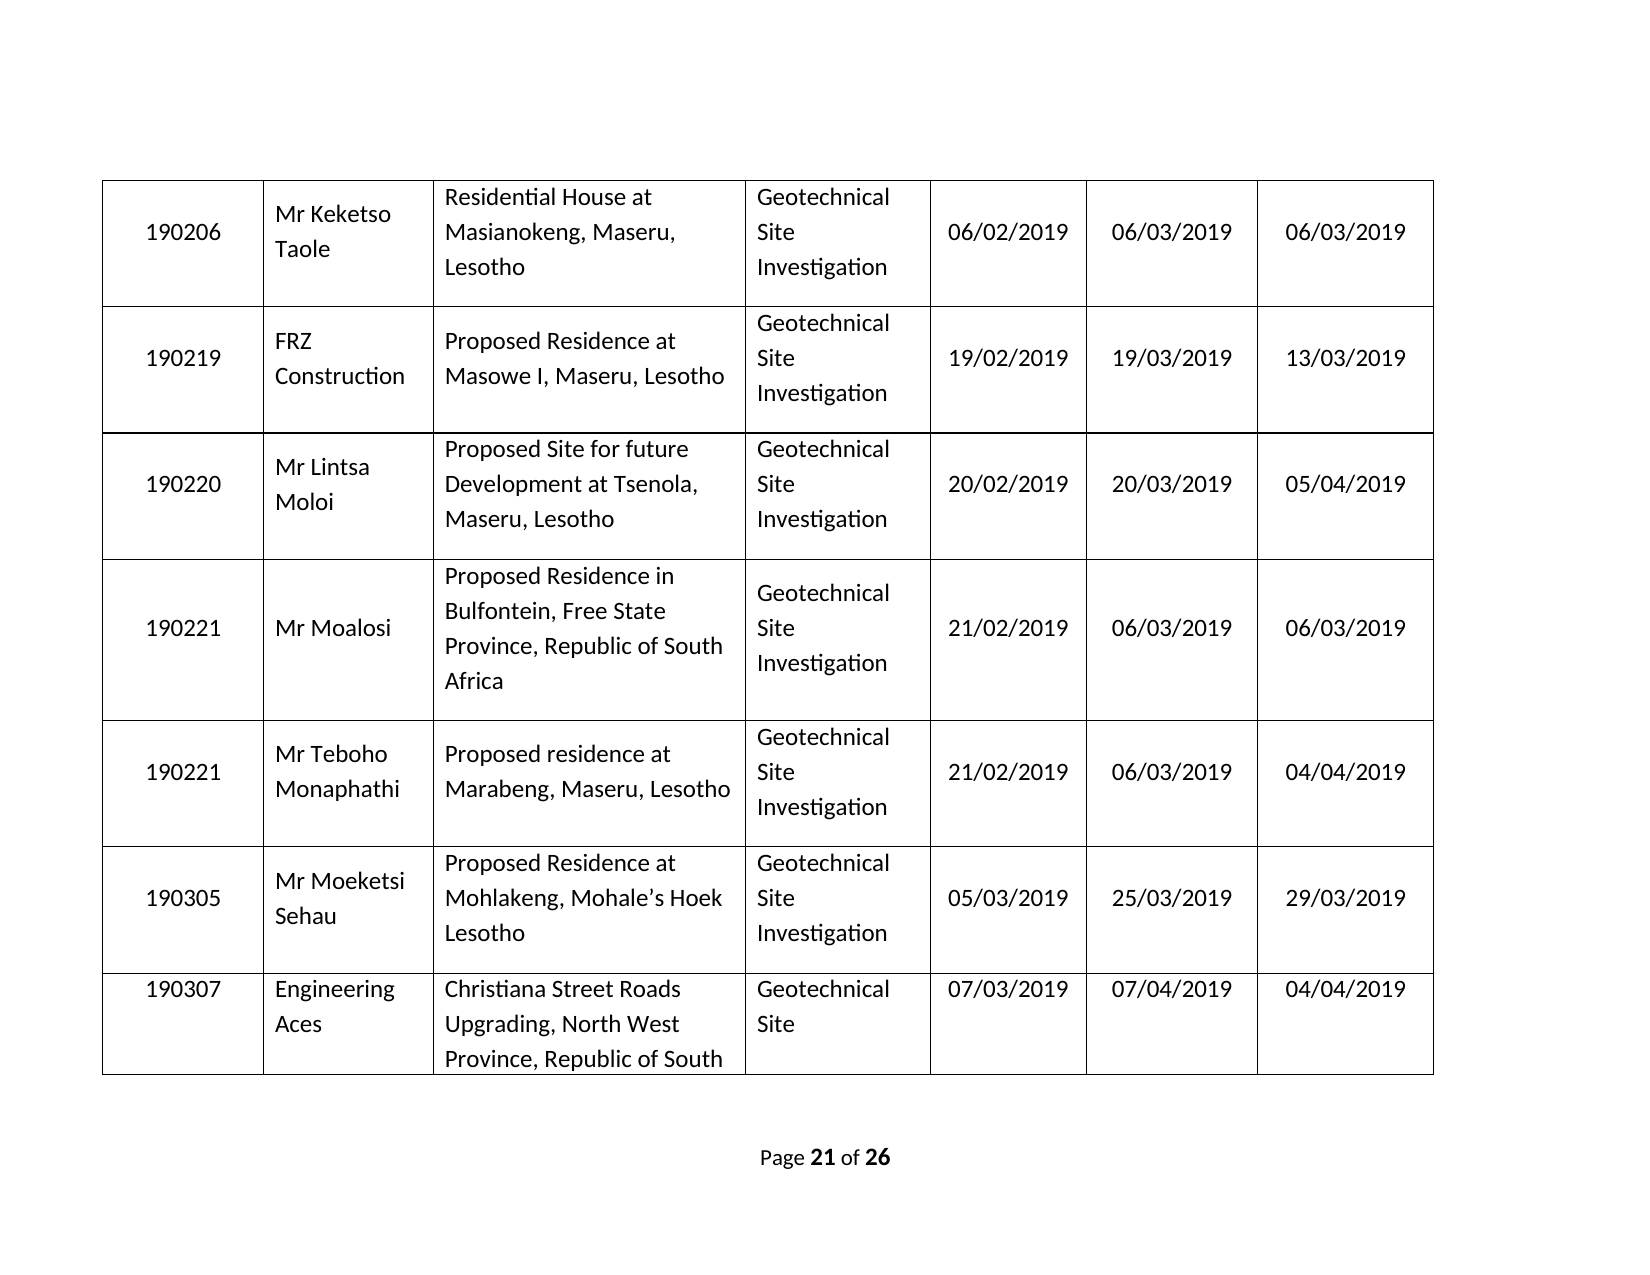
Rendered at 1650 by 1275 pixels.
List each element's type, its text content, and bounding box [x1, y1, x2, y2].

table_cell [434, 974, 745, 1074]
table_cell Geotechnical Site Investigation [746, 847, 930, 972]
table_cell Geotechnical Site Investigation [746, 434, 930, 559]
table_cell 21/02/2019 [931, 721, 1086, 846]
table_cell 29/03/2019 [1258, 847, 1433, 972]
table_cell Proposed Residence in Bulfontein, Free State Province, Republic of South Africa [434, 560, 745, 720]
table_cell Mr Keketso Taole [264, 181, 433, 306]
table_cell 13/03/2019 [1258, 307, 1433, 432]
table_cell 20/03/2019 [1087, 434, 1257, 559]
table_cell Mr Moalosi [264, 560, 433, 720]
table_cell 190221 [103, 560, 263, 720]
table_cell 21/02/2019 [931, 560, 1086, 720]
table_cell 06/03/2019 [1087, 560, 1257, 720]
table_cell 05/03/2019 [931, 847, 1086, 972]
table_cell 06/03/2019 [1087, 181, 1257, 306]
table_cell 05/04/2019 [1258, 434, 1433, 559]
table_cell 04/04/2019 [1258, 721, 1433, 846]
table_cell 19/02/2019 [931, 307, 1086, 432]
table_cell Proposed Site for future Development at Tsenola, Maseru, Lesotho [434, 434, 745, 559]
table_cell 19/03/2019 [1087, 307, 1257, 432]
table_cell 06/03/2019 [1258, 560, 1433, 720]
table_cell 190307 [103, 974, 263, 1074]
table_cell Geotechnical Site Investigation [746, 307, 930, 432]
table_cell Mr Lintsa Moloi [264, 434, 433, 559]
table_cell Geotechnical Site Investigation [746, 721, 930, 846]
table_cell Proposed residence at Marabeng, Maseru, Lesotho [434, 721, 745, 846]
table_cell Mr Teboho Monaphathi [264, 721, 433, 846]
table_cell 06/03/2019 [1087, 721, 1257, 846]
table_cell Mr Moeketsi Sehau [264, 847, 433, 972]
table_cell Geotechnical Site Investigation [746, 560, 930, 720]
table_cell 190221 [103, 721, 263, 846]
table_cell 07/03/2019 [931, 974, 1086, 1074]
table_cell Residential House at Masianokeng, Maseru, Lesotho [434, 181, 745, 306]
table_cell 04/04/2019 [1258, 974, 1433, 1074]
table_cell 20/02/2019 [931, 434, 1086, 559]
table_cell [746, 974, 930, 1074]
table_cell 25/03/2019 [1087, 847, 1257, 972]
table_cell 190206 [103, 181, 263, 306]
table_cell 06/02/2019 [931, 181, 1086, 306]
table_cell FRZ Construction [264, 307, 433, 432]
table_cell Engineering Aces [264, 974, 433, 1074]
table_cell 190305 [103, 847, 263, 972]
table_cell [746, 181, 930, 306]
table_cell 06/03/2019 [1258, 181, 1433, 306]
table_cell Proposed Residence at Mohlakeng, Mohale’s Hoek Lesotho [434, 847, 745, 972]
table_cell 07/04/2019 [1087, 974, 1257, 1074]
table_cell 190220 [103, 434, 263, 559]
table_cell 190219 [103, 307, 263, 432]
table_cell Proposed Residence at Masowe I, Maseru, Lesotho [434, 307, 745, 432]
